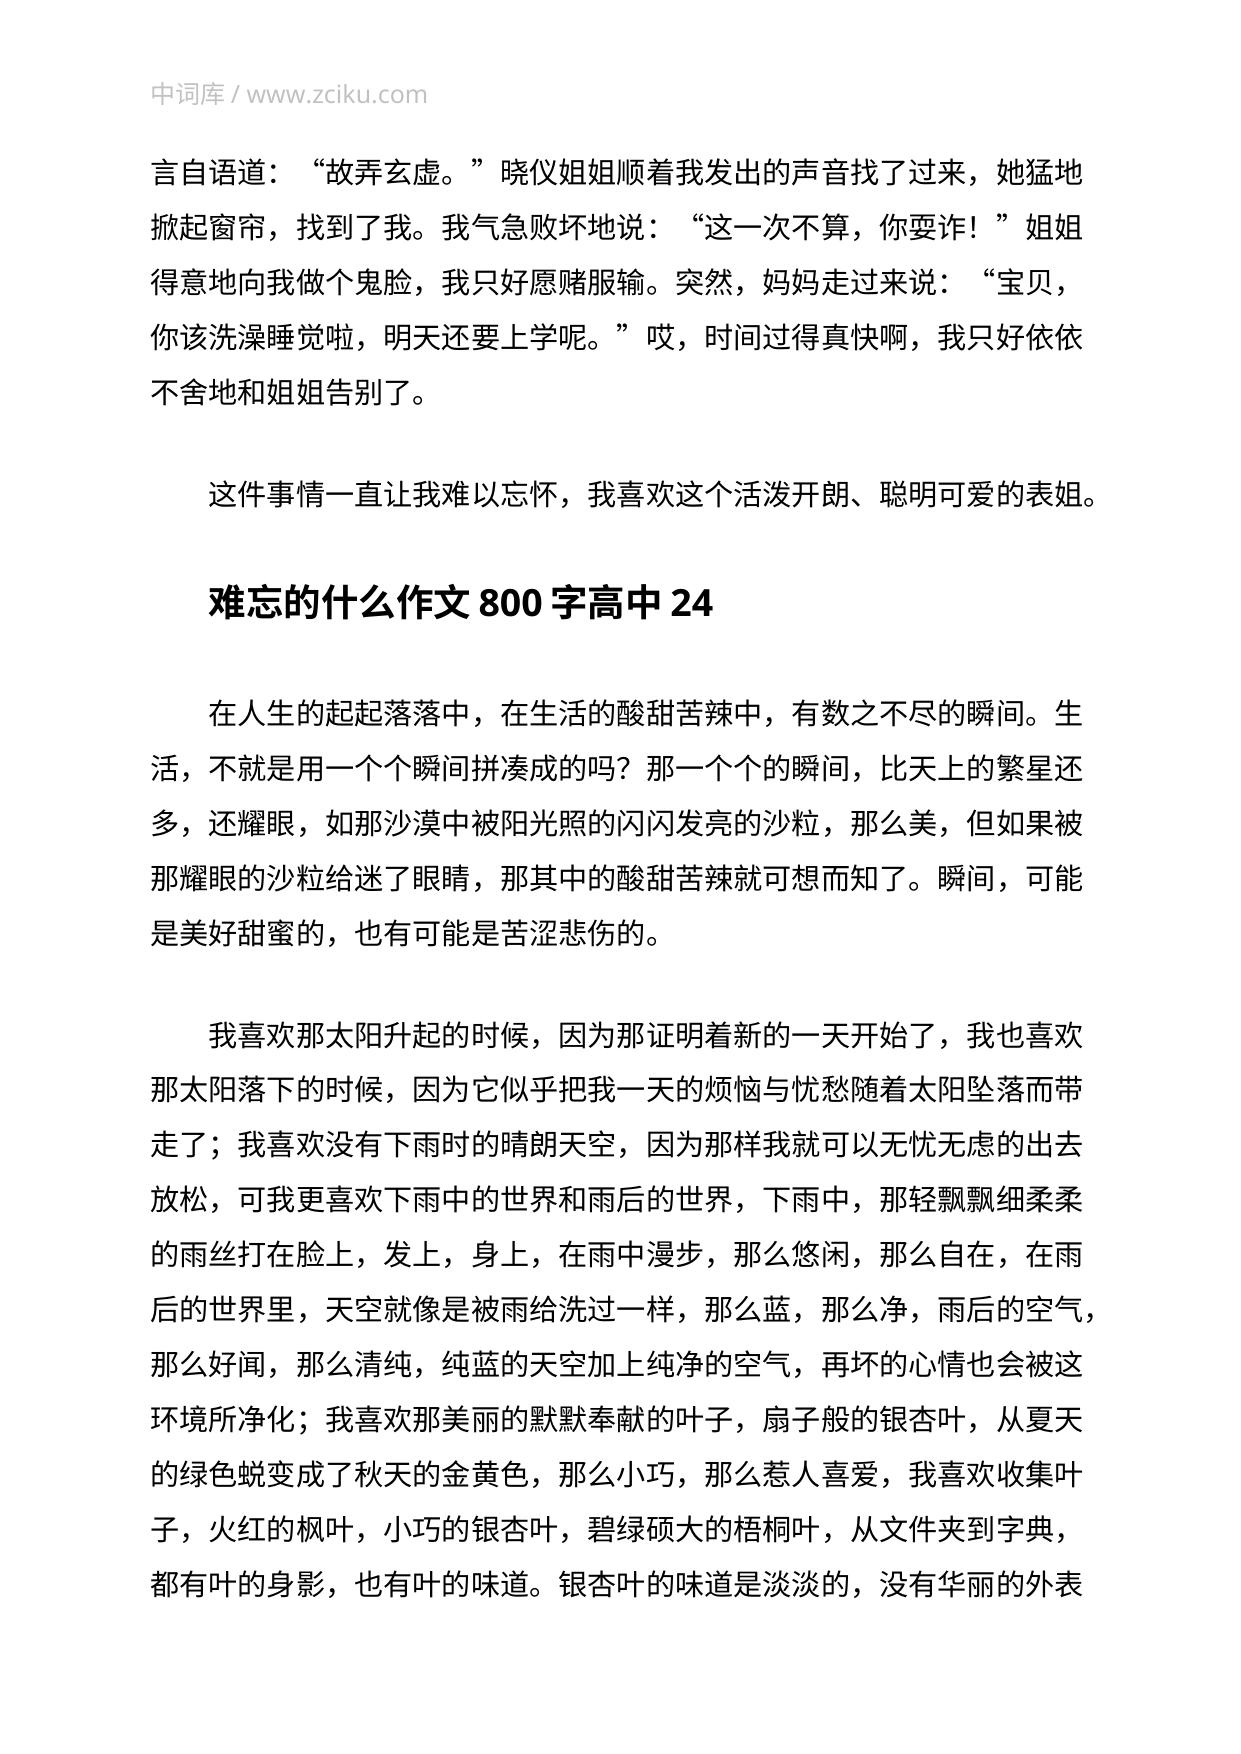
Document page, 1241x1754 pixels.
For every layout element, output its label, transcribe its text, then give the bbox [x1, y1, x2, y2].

text 这件事情一直让我难以忘怀，我喜欢这个活泼开朗、聪明可爱的表姐。 [150, 471, 1090, 514]
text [150, 1012, 1090, 1603]
text 难忘的什么作文800字高中24 [150, 573, 1090, 628]
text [150, 150, 1090, 412]
text 在人生的起起落落中，在生活的酸甜苦辣中，有数之不尽的瞬间。生活，不就是用一个个瞬间拼凑成的吗？那一个个的瞬间，比天上的繁星还多，还耀眼，如那沙漠中被阳光照的闪闪发亮的沙粒，那么美，但如果被那耀眼的沙粒给迷了眼睛，那其中的酸甜苦辣就可想而知了。瞬间，可能是美好甜蜜的，也有可能是苦涩悲伤的。 [150, 691, 1090, 953]
